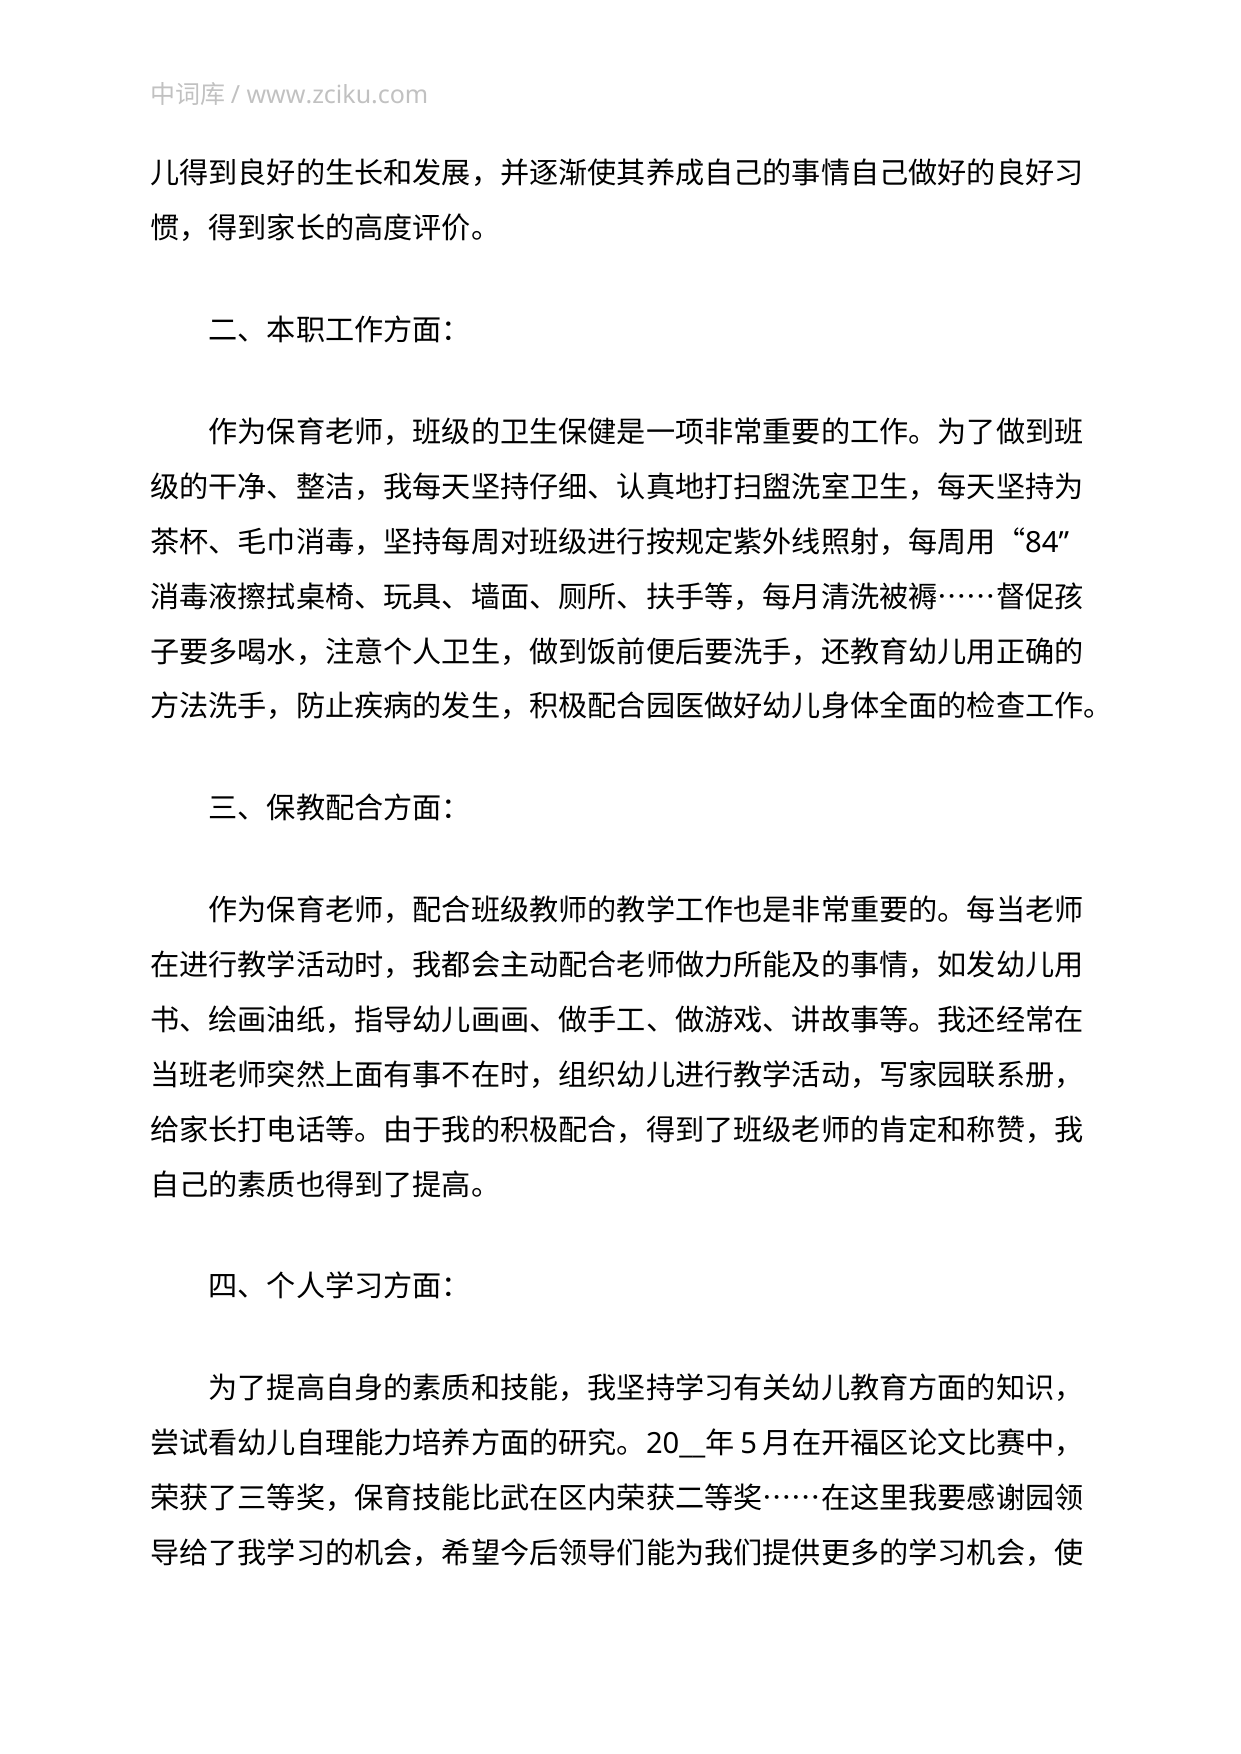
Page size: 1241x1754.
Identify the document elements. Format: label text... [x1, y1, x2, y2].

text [150, 1364, 1090, 1572]
text 四、个人学习方面： [150, 1263, 1090, 1305]
text 二、本职工作方面： [150, 307, 1090, 349]
text 三、保教配合方面： [150, 785, 1090, 827]
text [150, 150, 1090, 247]
text 作为保育老师，配合班级教师的教学工作也是非常重要的。每当老师在进行教学活动时，我都会主动配合老师做力所能及的事情，如发幼儿用书、绘画油纸，指导幼儿画画、做手工、做游戏、讲故事等。我还经常在当班老师突然上面有事不在时，组织幼儿进行教学活动，写家园联系册，给家长打电话等。由于我的积极配合，得到了班级老师的肯定和称赞，我自己的素质也得到了提高。 [150, 887, 1090, 1203]
text 作为保育老师，班级的卫生保健是一项非常重要的工作。为了做到班级的干净、整洁，我每天坚持仔细、认真地打扫盥洗室卫生，每天坚持为茶杯、毛巾消毒，坚持每周对班级进行按规定紫外线照射，每周用“84”消毒液擦拭桌椅、玩具、墙面、厕所、扶手等，每月清洗被褥……督促孩子要多喝水，注意个人卫生，做到饭前便后要洗手，还教育幼儿用正确的方法洗手，防止疾病的发生，积极配合园医做好幼儿身体全面的检查工作。 [150, 408, 1090, 725]
